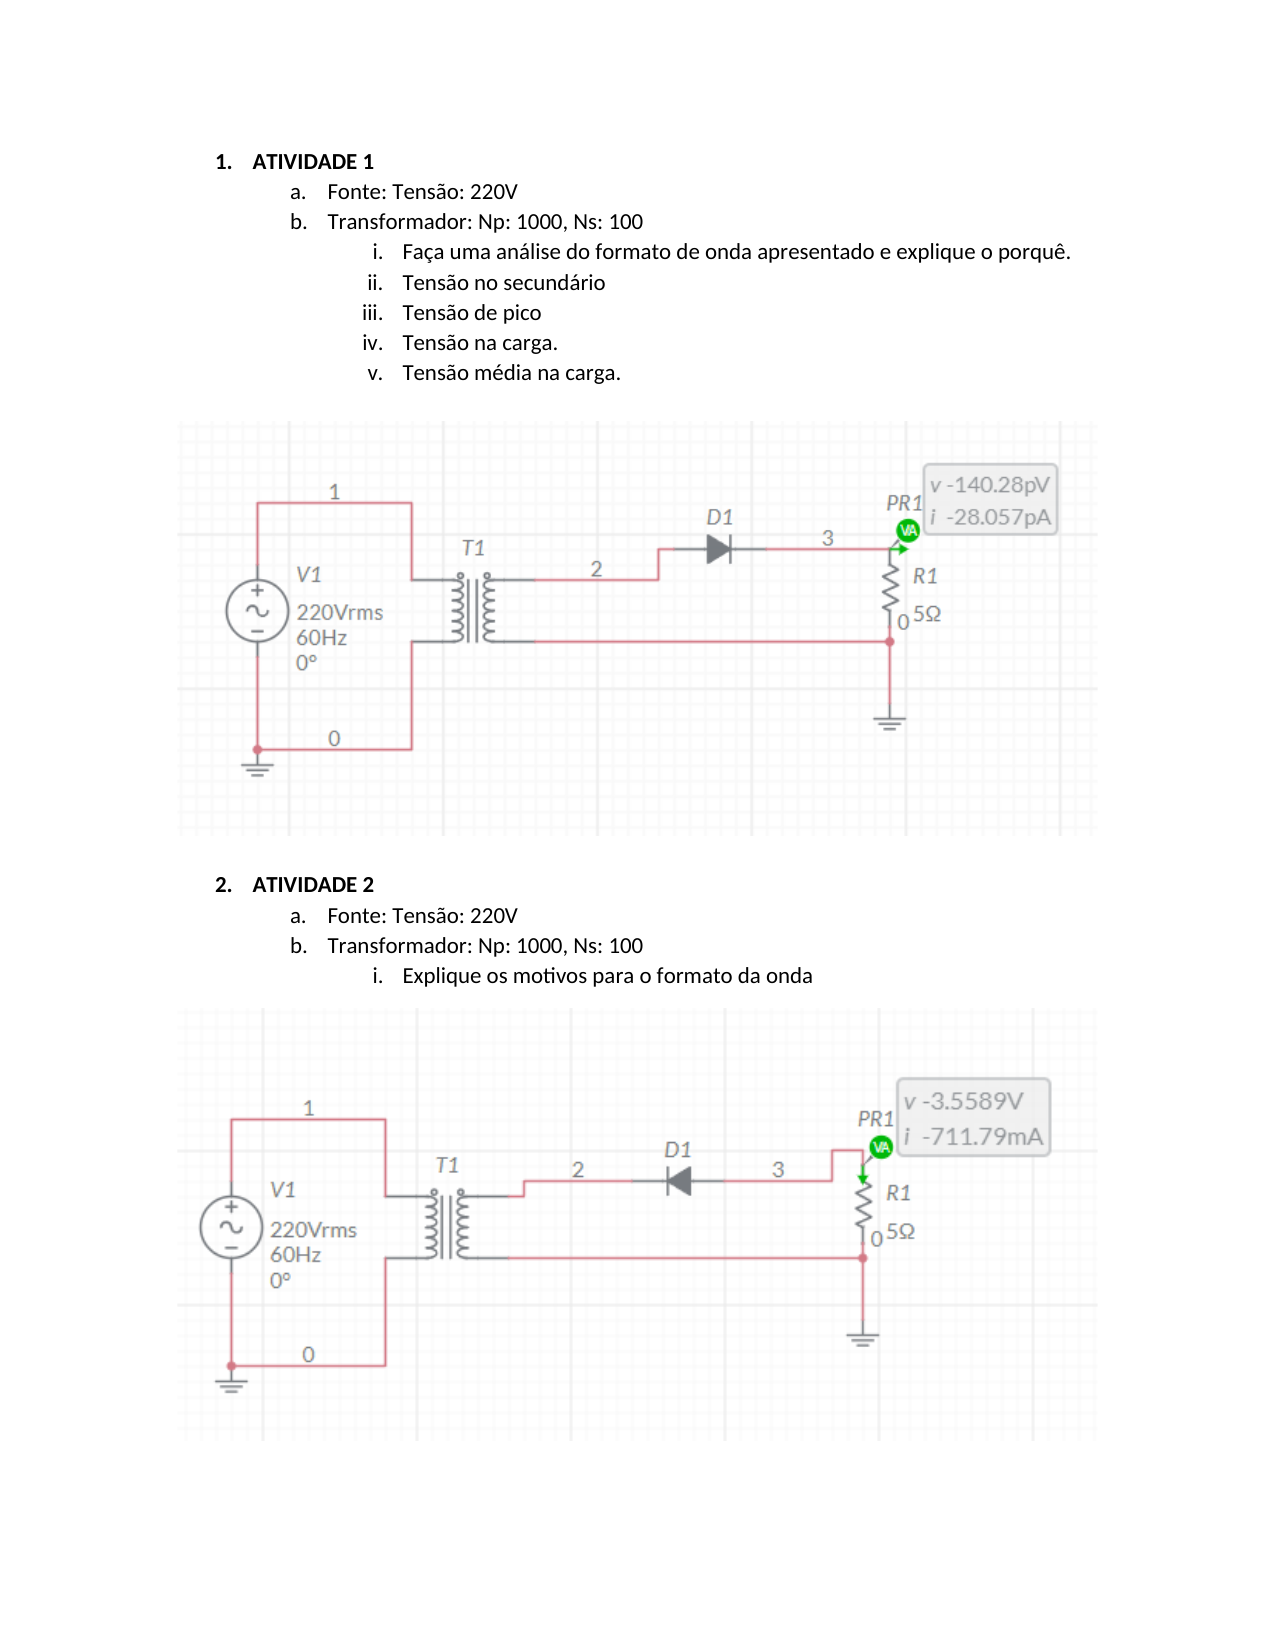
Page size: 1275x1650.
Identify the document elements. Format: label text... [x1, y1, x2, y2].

picture [177, 1008, 1098, 1441]
list Tensão na carga. [383, 328, 1098, 356]
list Tensão no secundário [383, 268, 1098, 296]
list Tensão média na carga. [383, 358, 1098, 386]
list Fonte: Tensão: 220V [290, 177, 1098, 205]
list Transformador: Np: 1000, Ns: 100 [290, 931, 1098, 959]
list Transformador: Np: 1000, Ns: 100 [290, 207, 1098, 235]
list Explique os motivos para o formato da onda [383, 961, 1098, 989]
list ATIVIDADE 1 [215, 147, 1098, 175]
picture [177, 421, 1098, 836]
list Faça uma análise do formato de onda apresentado e explique o porquê. [383, 237, 1098, 266]
list Tensão de pico [383, 298, 1098, 326]
list Fonte: Tensão: 220V [290, 901, 1098, 929]
list ATIVIDADE 2 [215, 871, 1098, 899]
